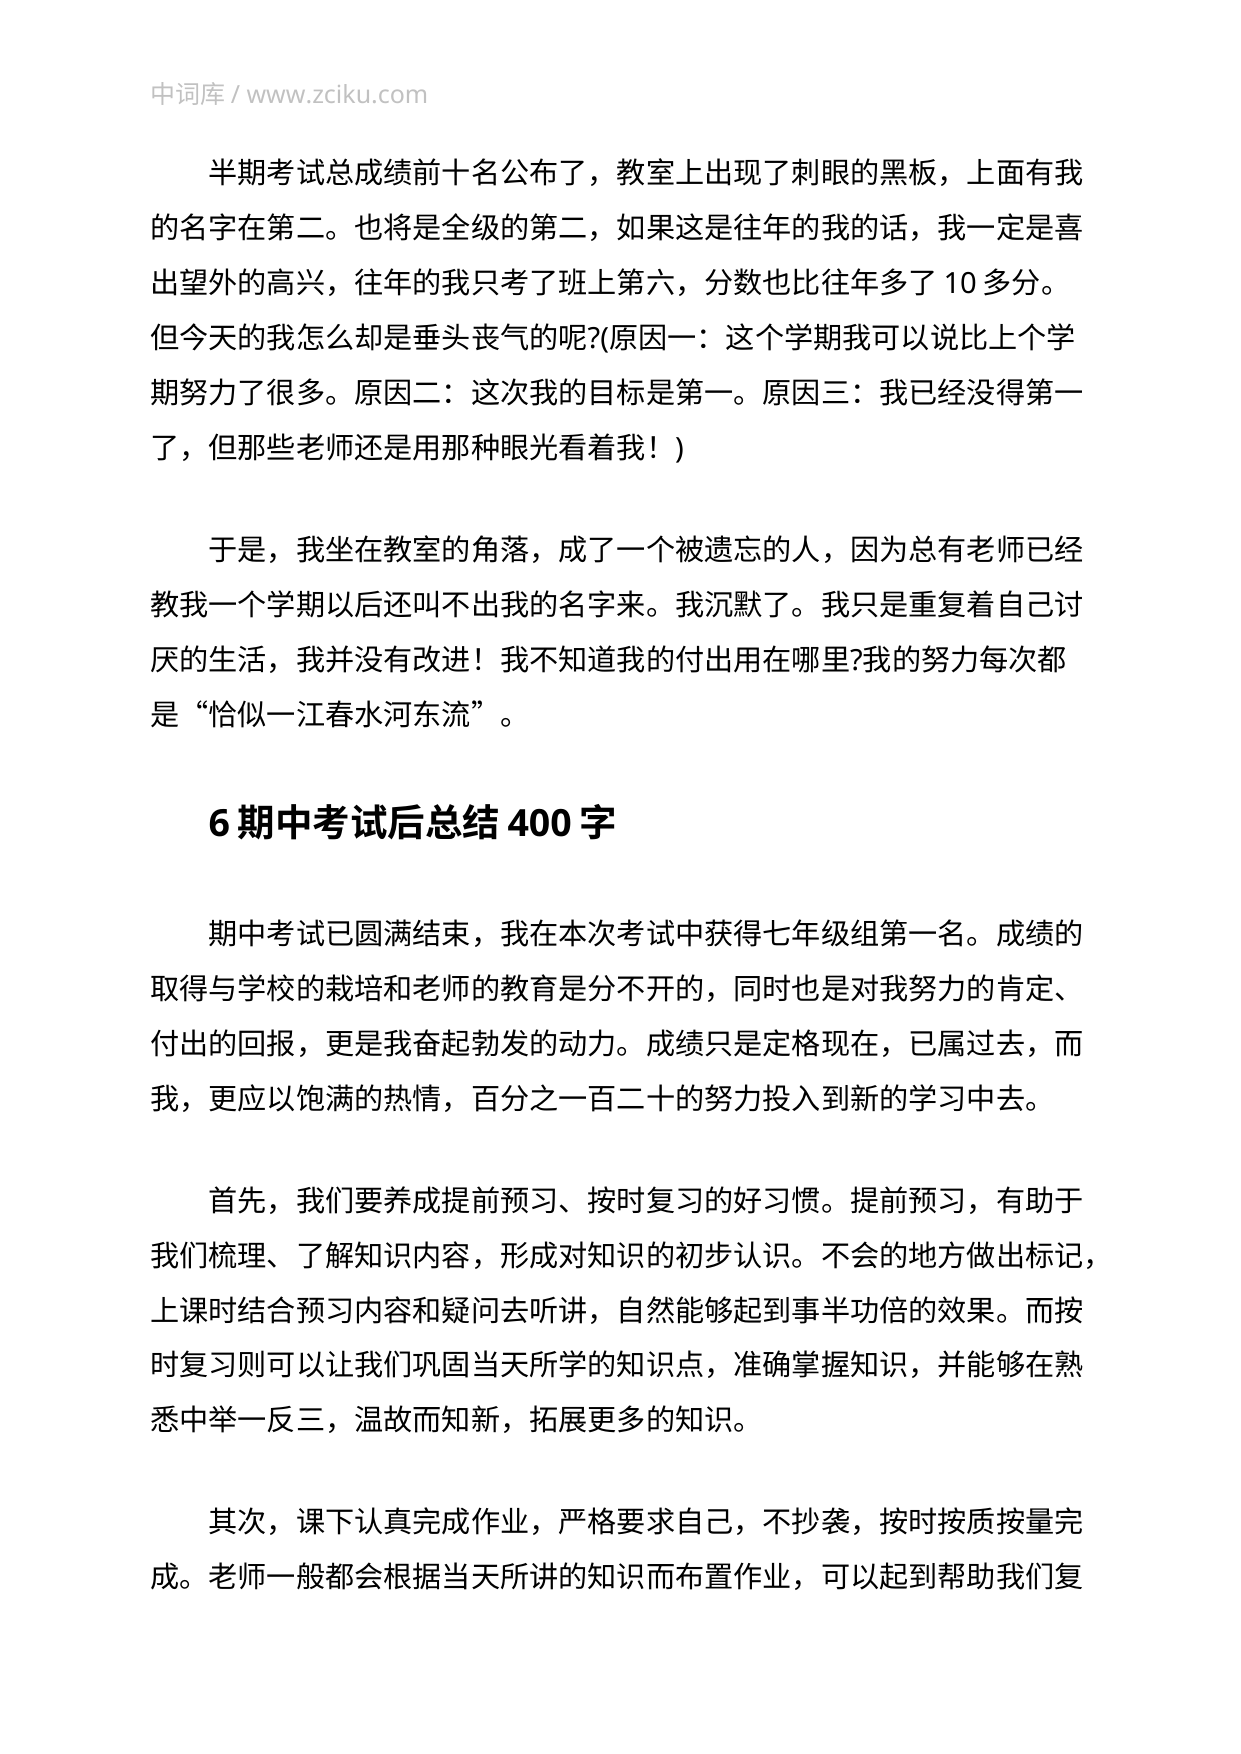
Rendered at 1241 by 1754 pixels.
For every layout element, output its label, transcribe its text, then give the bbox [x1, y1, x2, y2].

text 半期考试总成绩前十名公布了，教室上出现了刺眼的黑板，上面有我的名字在第二。也将是全级的第二，如果这是往年的我的话，我一定是喜出望外的高兴，往年的我只考了班上第六，分数也比往年多了10多分。但今天的我怎么却是垂头丧气的呢?(原因一：这个学期我可以说比上个学期努力了很多。原因二：这次我的目标是第一。原因三：我已经没得第一了，但那些老师还是用那种眼光看着我！) [150, 150, 1090, 467]
text 期中考试已圆满结束，我在本次考试中获得七年级组第一名。成绩的取得与学校的栽培和老师的教育是分不开的，同时也是对我努力的肯定、付出的回报，更是我奋起勃发的动力。成绩只是定格现在，已属过去，而我，更应以饱满的热情，百分之一百二十的努力投入到新的学习中去。 [150, 911, 1090, 1118]
text 首先，我们要养成提前预习、按时复习的好习惯。提前预习，有助于我们梳理、了解知识内容，形成对知识的初步认识。不会的地方做出标记，上课时结合预习内容和疑问去听讲，自然能够起到事半功倍的效果。而按时复习则可以让我们巩固当天所学的知识点，准确掌握知识，并能够在熟悉中举一反三，温故而知新，拓展更多的知识。 [150, 1177, 1090, 1439]
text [150, 1499, 1090, 1596]
text 6期中考试后总结400字 [150, 793, 1090, 848]
text 于是，我坐在教室的角落，成了一个被遗忘的人，因为总有老师已经教我一个学期以后还叫不出我的名字来。我沉默了。我只是重复着自己讨厌的生活，我并没有改进！我不知道我的付出用在哪里?我的努力每次都是“恰似一江春水河东流”。 [150, 527, 1090, 734]
